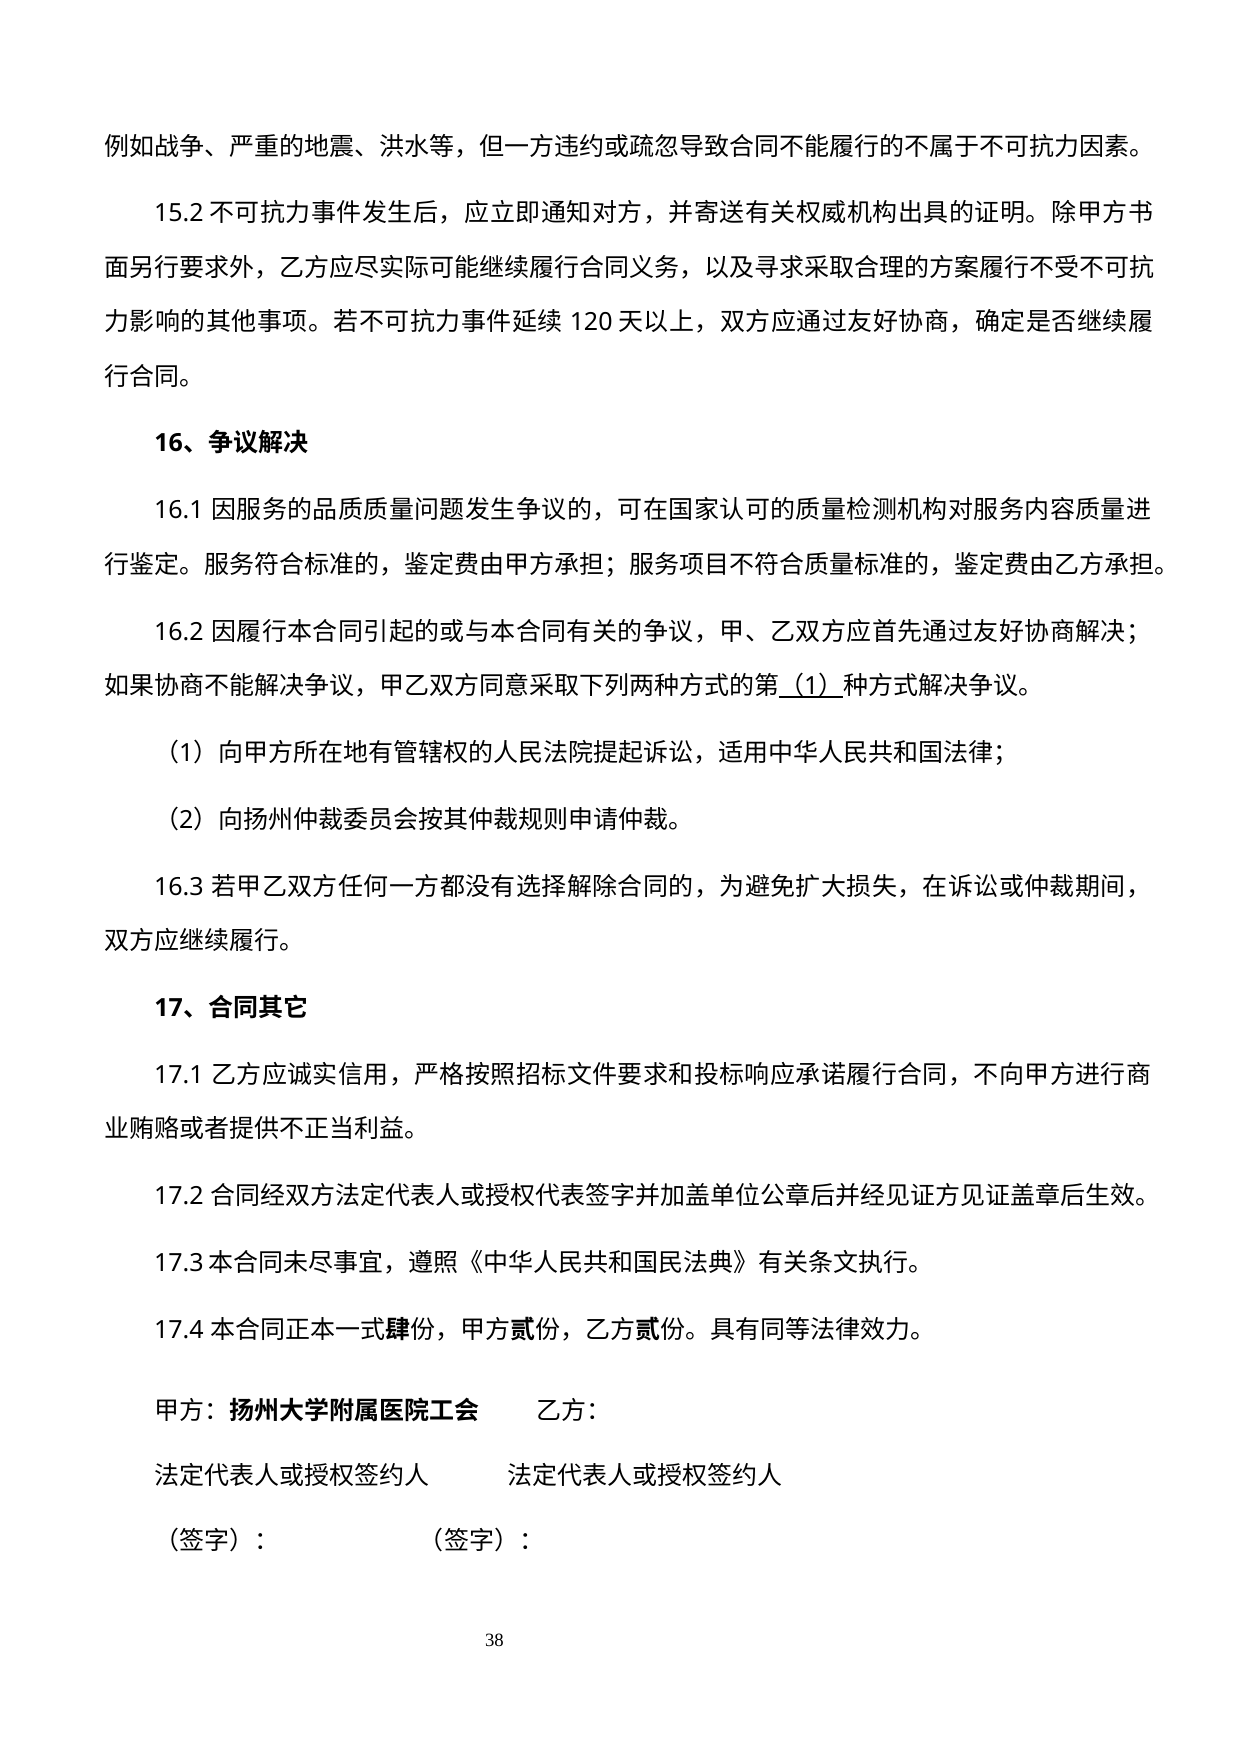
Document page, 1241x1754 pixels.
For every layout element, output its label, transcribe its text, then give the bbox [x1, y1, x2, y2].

text 甲方：扬州大学附属医院工会 乙方： [104, 1376, 1155, 1441]
text 16.2 因履行本合同引起的或与本合同有关的争议，甲、乙双方应首先通过友好协商解决；如果协商不能解决争议，甲乙双方同意采取下列两种方式的第（1）种方式解决争议。 [104, 611, 1155, 702]
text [104, 126, 1155, 162]
text 17.3本合同未尽事宜，遵照《中华人民共和国民法典》有关条文执行。 [104, 1242, 1155, 1278]
text 16、争议解决 [104, 423, 1155, 459]
text 17.2 合同经双方法定代表人或授权代表签字并加盖单位公章后并经见证方见证盖章后生效。 [104, 1175, 1155, 1212]
text 17、合同其它 [104, 987, 1155, 1023]
text （2）向扬州仲裁委员会按其仲裁规则申请仲裁。 [104, 799, 1155, 835]
text （签字）： （签字）： [104, 1506, 1155, 1571]
text （1）向甲方所在地有管辖权的人民法院提起诉讼，适用中华人民共和国法律； [104, 732, 1155, 768]
text 15.2不可抗力事件发生后，应立即通知对方，并寄送有关权威机构出具的证明。除甲方书面另行要求外，乙方应尽实际可能继续履行合同义务，以及寻求采取合理的方案履行不受不可抗力影响的其他事项。若不可抗力事件延续120天以上，双方应通过友好协商，确定是否继续履行合同。 [104, 193, 1155, 392]
text 16.3 若甲乙双方任何一方都没有选择解除合同的，为避免扩大损失，在诉讼或仲裁期间，双方应继续履行。 [104, 866, 1155, 957]
text 16.1 因服务的品质质量问题发生争议的，可在国家认可的质量检测机构对服务内容质量进行鉴定。服务符合标准的，鉴定费由甲方承担；服务项目不符合质量标准的，鉴定费由乙方承担。 [104, 490, 1155, 580]
text 17.1 乙方应诚实信用，严格按照招标文件要求和投标响应承诺履行合同，不向甲方进行商业贿赂或者提供不正当利益。 [104, 1054, 1155, 1145]
text 17.4 本合同正本一式肆份，甲方贰份，乙方贰份。具有同等法律效力。 [104, 1309, 1155, 1345]
text 法定代表人或授权签约人 法定代表人或授权签约人 [104, 1441, 1155, 1506]
